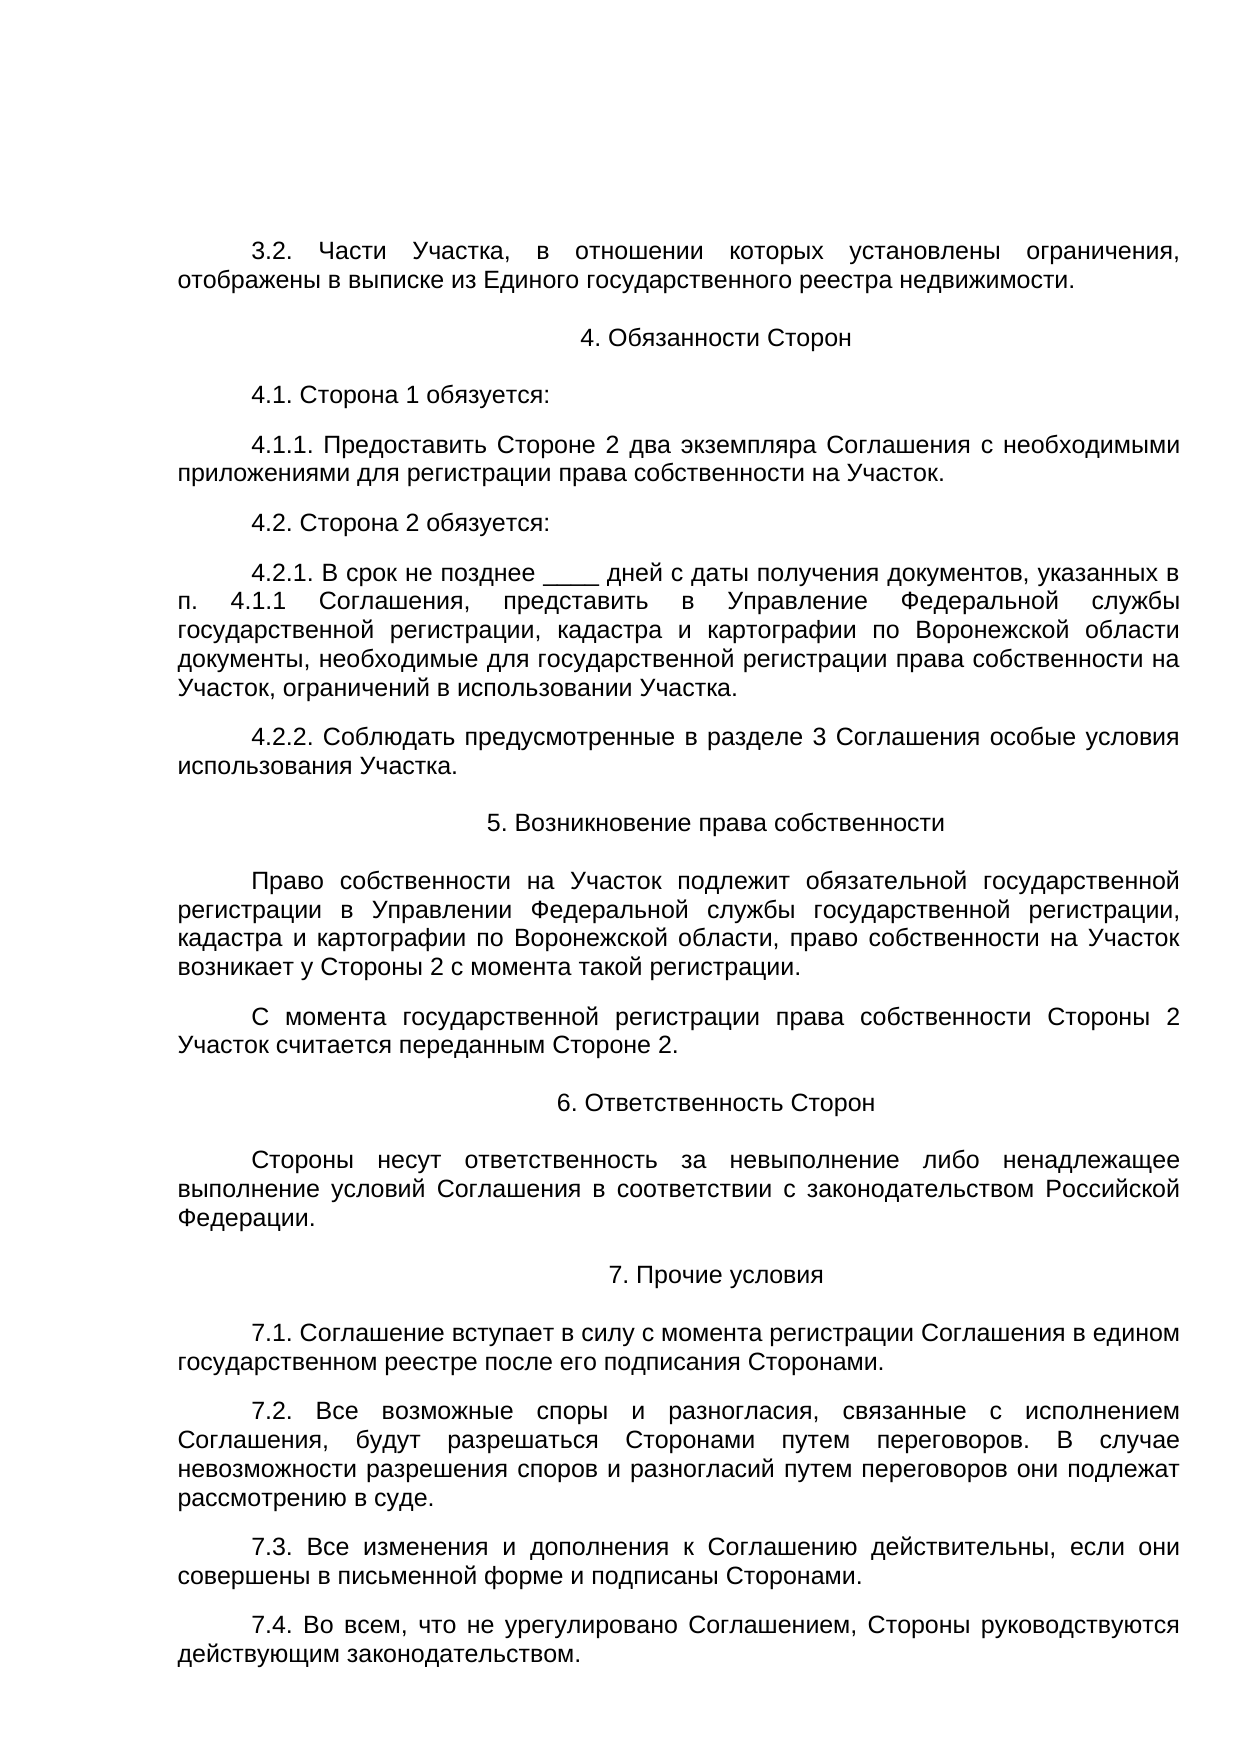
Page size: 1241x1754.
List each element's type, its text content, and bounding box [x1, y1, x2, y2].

text 6. Ответственность Сторон [177, 1088, 1181, 1117]
text 4. Обязанности Сторон [177, 322, 1181, 351]
text 4.2.2. Соблюдать предусмотренные в разделе 3 Соглашения особые условия использования Участка. [177, 722, 1181, 779]
text Стороны несут ответственность за невыполнение либо ненадлежащее выполнение условий Соглашения в соответствии с законодательством Российской Федерации. [177, 1145, 1181, 1232]
text 4.2.1. В срок не позднее ____ дней с даты получения документов, указанных в п. 4.1.1 Соглашения, представить в Управление Федеральной службы государственной регистрации, кадастра и картографии по Воронежской области документы, необходимые для государственной регистрации права собственности на Участок, ограничений в использовании Участка. [177, 557, 1181, 701]
text 7. Прочие условия [177, 1260, 1181, 1289]
text 4.2. Сторона 2 обязуется: [177, 508, 1181, 537]
text 4.1.1. Предоставить Стороне 2 два экземпляра Соглашения с необходимыми приложениями для регистрации права собственности на Участок. [177, 429, 1181, 487]
text С момента государственной регистрации права собственности Стороны 2 Участок считается переданным Стороне 2. [177, 1002, 1181, 1059]
text 7.4. Во всем, что не урегулировано Соглашением, Стороны руководствуются действующим законодательством. [177, 1610, 1181, 1668]
text 3.2. Части Участка, в отношении которых установлены ограничения, отображены в выписке из Единого государственного реестра недвижимости. [177, 236, 1181, 294]
text 4.1. Сторона 1 обязуется: [177, 380, 1181, 409]
text 7.1. Соглашение вступает в силу с момента регистрации Соглашения в едином государственном реестре после его подписания Сторонами. [177, 1318, 1181, 1375]
text Право собственности на Участок подлежит обязательной государственной регистрации в Управлении Федеральной службы государственной регистрации, кадастра и картографии по Воронежской области, право собственности на Участок возникает у Стороны 2 с момента такой регистрации. [177, 866, 1181, 981]
text 5. Возникновение права собственности [177, 808, 1181, 837]
text 7.2. Все возможные споры и разногласия, связанные с исполнением Соглашения, будут разрешаться Сторонами путем переговоров. В случае невозможности разрешения споров и разногласий путем переговоров они подлежат рассмотрению в суде. [177, 1396, 1181, 1511]
text 7.3. Все изменения и дополнения к Соглашению действительны, если они совершены в письменной форме и подписаны Сторонами. [177, 1532, 1181, 1589]
